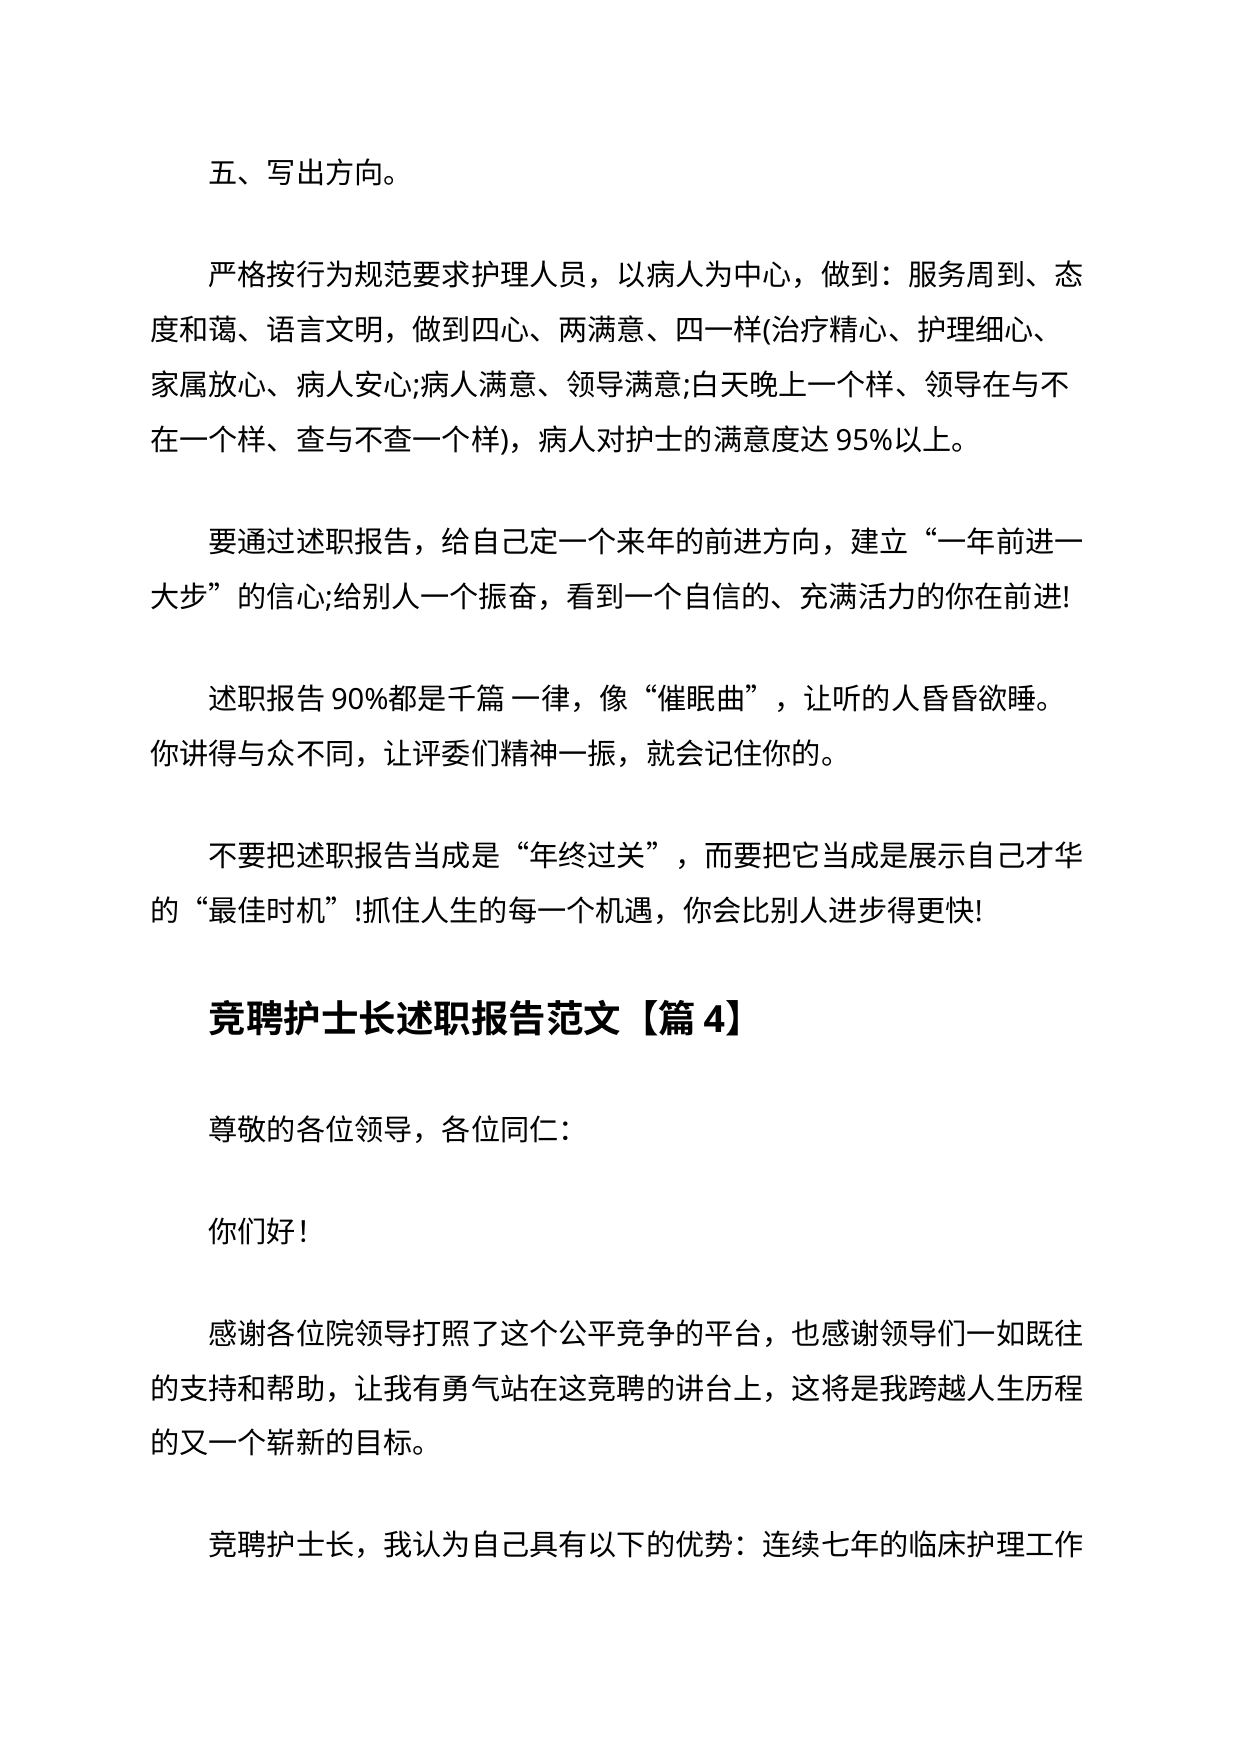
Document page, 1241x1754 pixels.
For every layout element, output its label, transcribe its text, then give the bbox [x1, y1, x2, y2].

text 五、写出方向。 [150, 150, 1090, 192]
text 竞聘护士长述职报告范文【篇4】 [150, 989, 1090, 1044]
text 述职报告90%都是千篇 一律，像“催眠曲”，让听的人昏昏欲睡。你讲得与众不同，让评委们精神一振，就会记住你的。 [150, 676, 1090, 773]
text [150, 1522, 1090, 1564]
text 感谢各位院领导打照了这个公平竞争的平台，也感谢领导们一如既往的支持和帮助，让我有勇气站在这竞聘的讲台上，这将是我跨越人生历程的又一个崭新的目标。 [150, 1310, 1090, 1462]
text 要通过述职报告，给自己定一个来年的前进方向，建立“一年前进一大步”的信心;给别人一个振奋，看到一个自信的、充满活力的你在前进! [150, 519, 1090, 616]
text 尊敬的各位领导，各位同仁： [150, 1107, 1090, 1149]
text 你们好！ [150, 1208, 1090, 1251]
text 不要把述职报告当成是“年终过关”，而要把它当成是展示自己才华的“最佳时机”!抓住人生的每一个机遇，你会比别人进步得更快! [150, 832, 1090, 929]
text 严格按行为规范要求护理人员，以病人为中心，做到：服务周到、态度和蔼、语言文明，做到四心、两满意、四一样(治疗精心、护理细心、家属放心、病人安心;病人满意、领导满意;白天晚上一个样、领导在与不在一个样、查与不查一个样)，病人对护士的满意度达95%以上。 [150, 252, 1090, 459]
